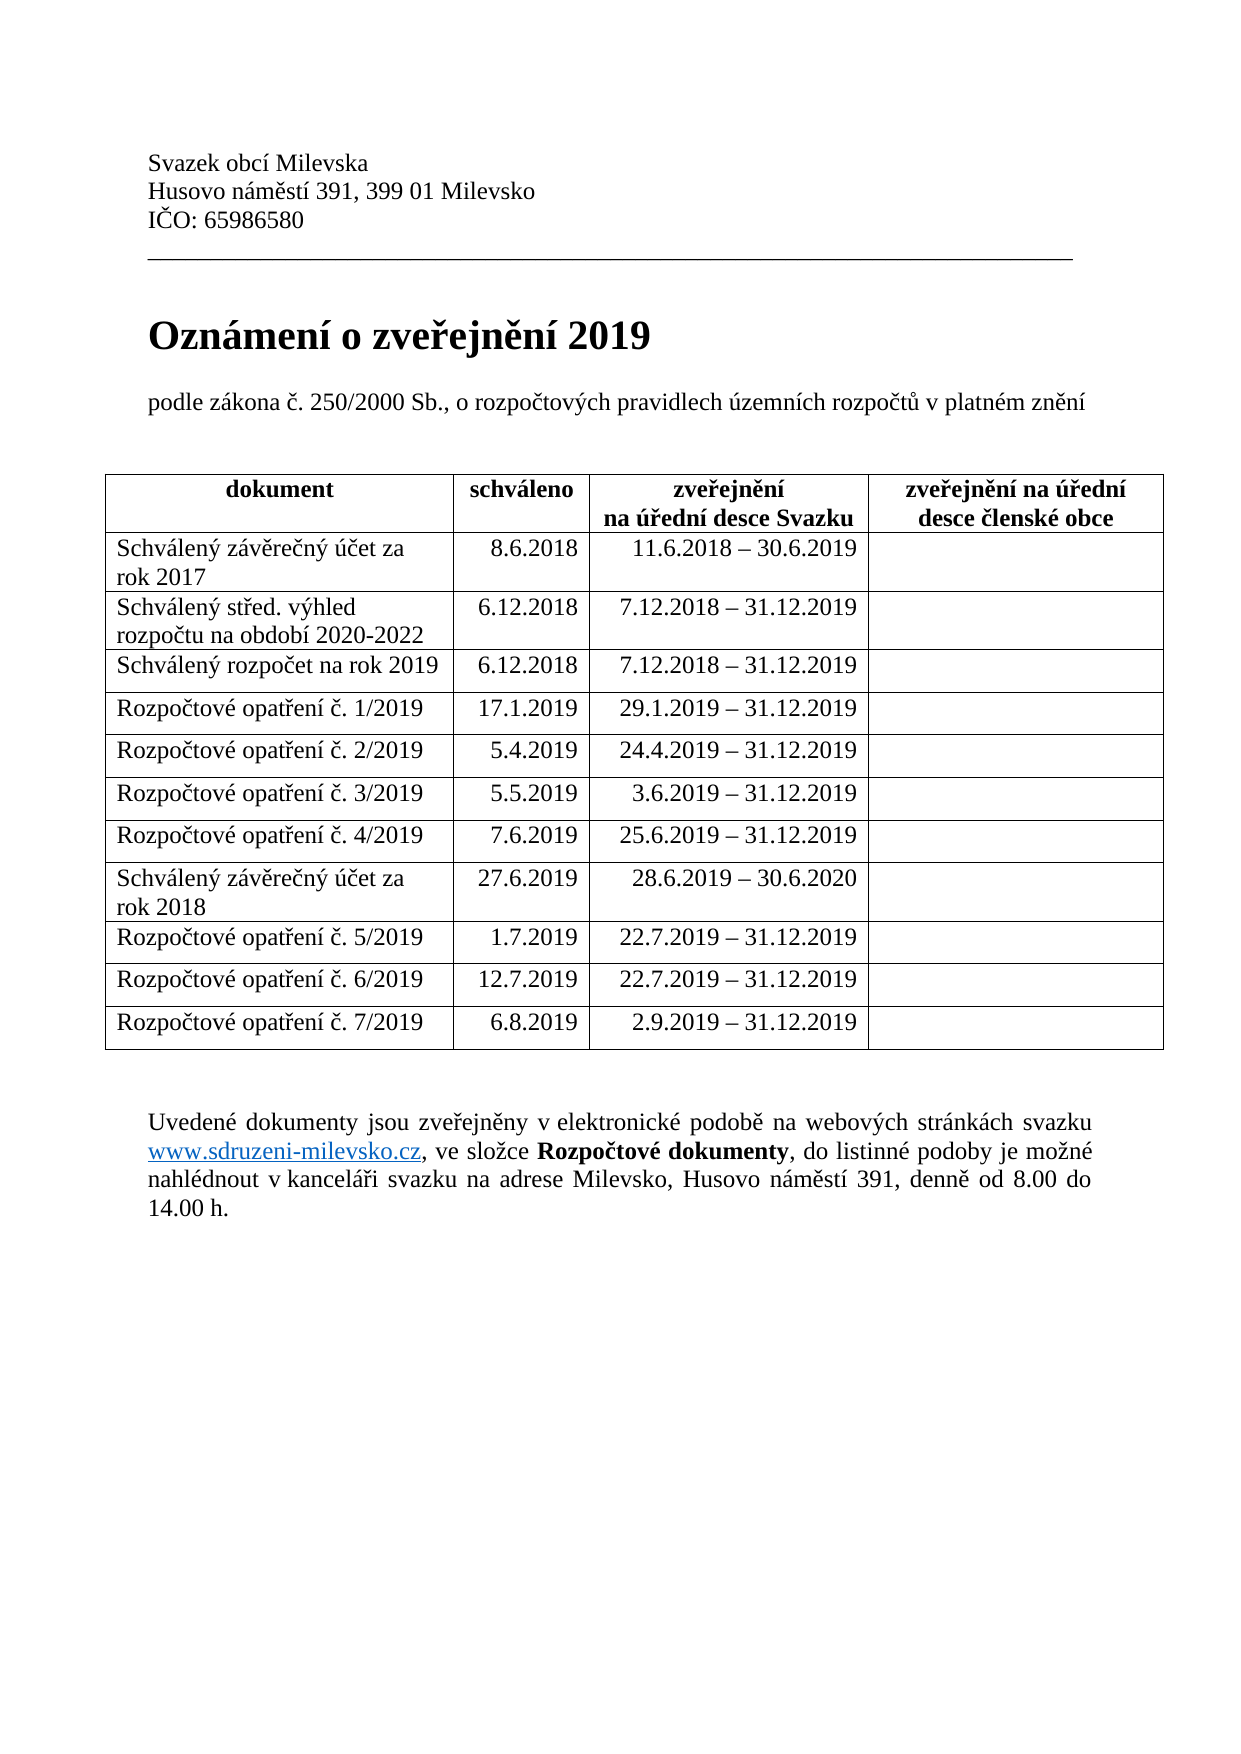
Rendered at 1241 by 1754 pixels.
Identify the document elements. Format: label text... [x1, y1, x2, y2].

table_header zveřejnění na úřední desce Svazku [590, 475, 868, 532]
table_cell Schválený závěrečný účet za rok 2017 [106, 533, 453, 591]
text podle zákona č. 250/2000 Sb., o rozpočtových pravidlech územních rozpočtů v platném znění [148, 387, 1093, 416]
table_cell 3.6.2019 – 31.12.2019 [590, 778, 868, 819]
table_cell Rozpočtové opatření č. 6/2019 [106, 964, 453, 1006]
table_cell 27.6.2019 [454, 863, 589, 921]
table_cell [869, 821, 1163, 862]
text __________________________________________________________________________ [148, 234, 1093, 263]
table_cell [869, 863, 1163, 921]
text Svazek obcí Milevska [148, 148, 1093, 176]
text Oznámení o zveřejnění 2019 [148, 311, 1093, 358]
table_cell 22.7.2019 – 31.12.2019 [590, 964, 868, 1006]
text IČO: 65986580 [148, 205, 1093, 234]
table_cell 7.12.2018 – 31.12.2019 [590, 650, 868, 692]
table_cell Rozpočtové opatření č. 1/2019 [106, 693, 453, 734]
table_cell [869, 693, 1163, 734]
table_cell 6.8.2019 [454, 1007, 589, 1048]
text Husovo náměstí 391, 399 01 Milevsko [148, 176, 1093, 205]
table_cell [869, 735, 1163, 777]
table_cell [869, 778, 1163, 819]
table_cell 5.4.2019 [454, 735, 589, 777]
table_cell Schválený rozpočet na rok 2019 [106, 650, 453, 692]
table_cell 12.7.2019 [454, 964, 589, 1006]
table_cell 7.12.2018 – 31.12.2019 [590, 592, 868, 649]
table_cell Rozpočtové opatření č. 2/2019 [106, 735, 453, 777]
table_cell 25.6.2019 – 31.12.2019 [590, 821, 868, 862]
table_cell 28.6.2019 – 30.6.2020 [590, 863, 868, 921]
table_cell 29.1.2019 – 31.12.2019 [590, 693, 868, 734]
table_header zveřejnění na úřední desce členské obce [869, 475, 1163, 532]
table_cell [869, 964, 1163, 1006]
table_cell 11.6.2018 – 30.6.2019 [590, 533, 868, 591]
table_header dokument [106, 475, 453, 532]
table_cell 22.7.2019 – 31.12.2019 [590, 922, 868, 963]
table_cell [869, 650, 1163, 692]
table_cell 17.1.2019 [454, 693, 589, 734]
table_cell 24.4.2019 – 31.12.2019 [590, 735, 868, 777]
text Uvedené dokumenty jsou zveřejněny v elektronické podobě na webových stránkách svazku www.sdruzeni-milevsko.cz, ve složce Rozpočtové dokumenty, do listinné podoby je možné nahlédnout v kanceláři svazku na adrese Milevsko, Husovo náměstí 391, denně od 8.00 do 14.00 h. [148, 1107, 1093, 1222]
table_cell 1.7.2019 [454, 922, 589, 963]
table_cell 6.12.2018 [454, 650, 589, 692]
table_cell Schválený závěrečný účet za rok 2018 [106, 863, 453, 921]
table_cell 7.6.2019 [454, 821, 589, 862]
table_cell 5.5.2019 [454, 778, 589, 819]
table_header schváleno [454, 475, 589, 532]
table_cell Rozpočtové opatření č. 7/2019 [106, 1007, 453, 1048]
table_cell [869, 922, 1163, 963]
table_cell [869, 592, 1163, 649]
table_cell Rozpočtové opatření č. 4/2019 [106, 821, 453, 862]
table_cell Rozpočtové opatření č. 5/2019 [106, 922, 453, 963]
table_cell 6.12.2018 [454, 592, 589, 649]
table_cell [869, 1007, 1163, 1048]
table_cell Rozpočtové opatření č. 3/2019 [106, 778, 453, 819]
table_cell 8.6.2018 [454, 533, 589, 591]
table_cell 2.9.2019 – 31.12.2019 [590, 1007, 868, 1048]
table_cell [869, 533, 1163, 591]
table_cell Schválený střed. výhled rozpočtu na období 2020-2022 [106, 592, 453, 649]
